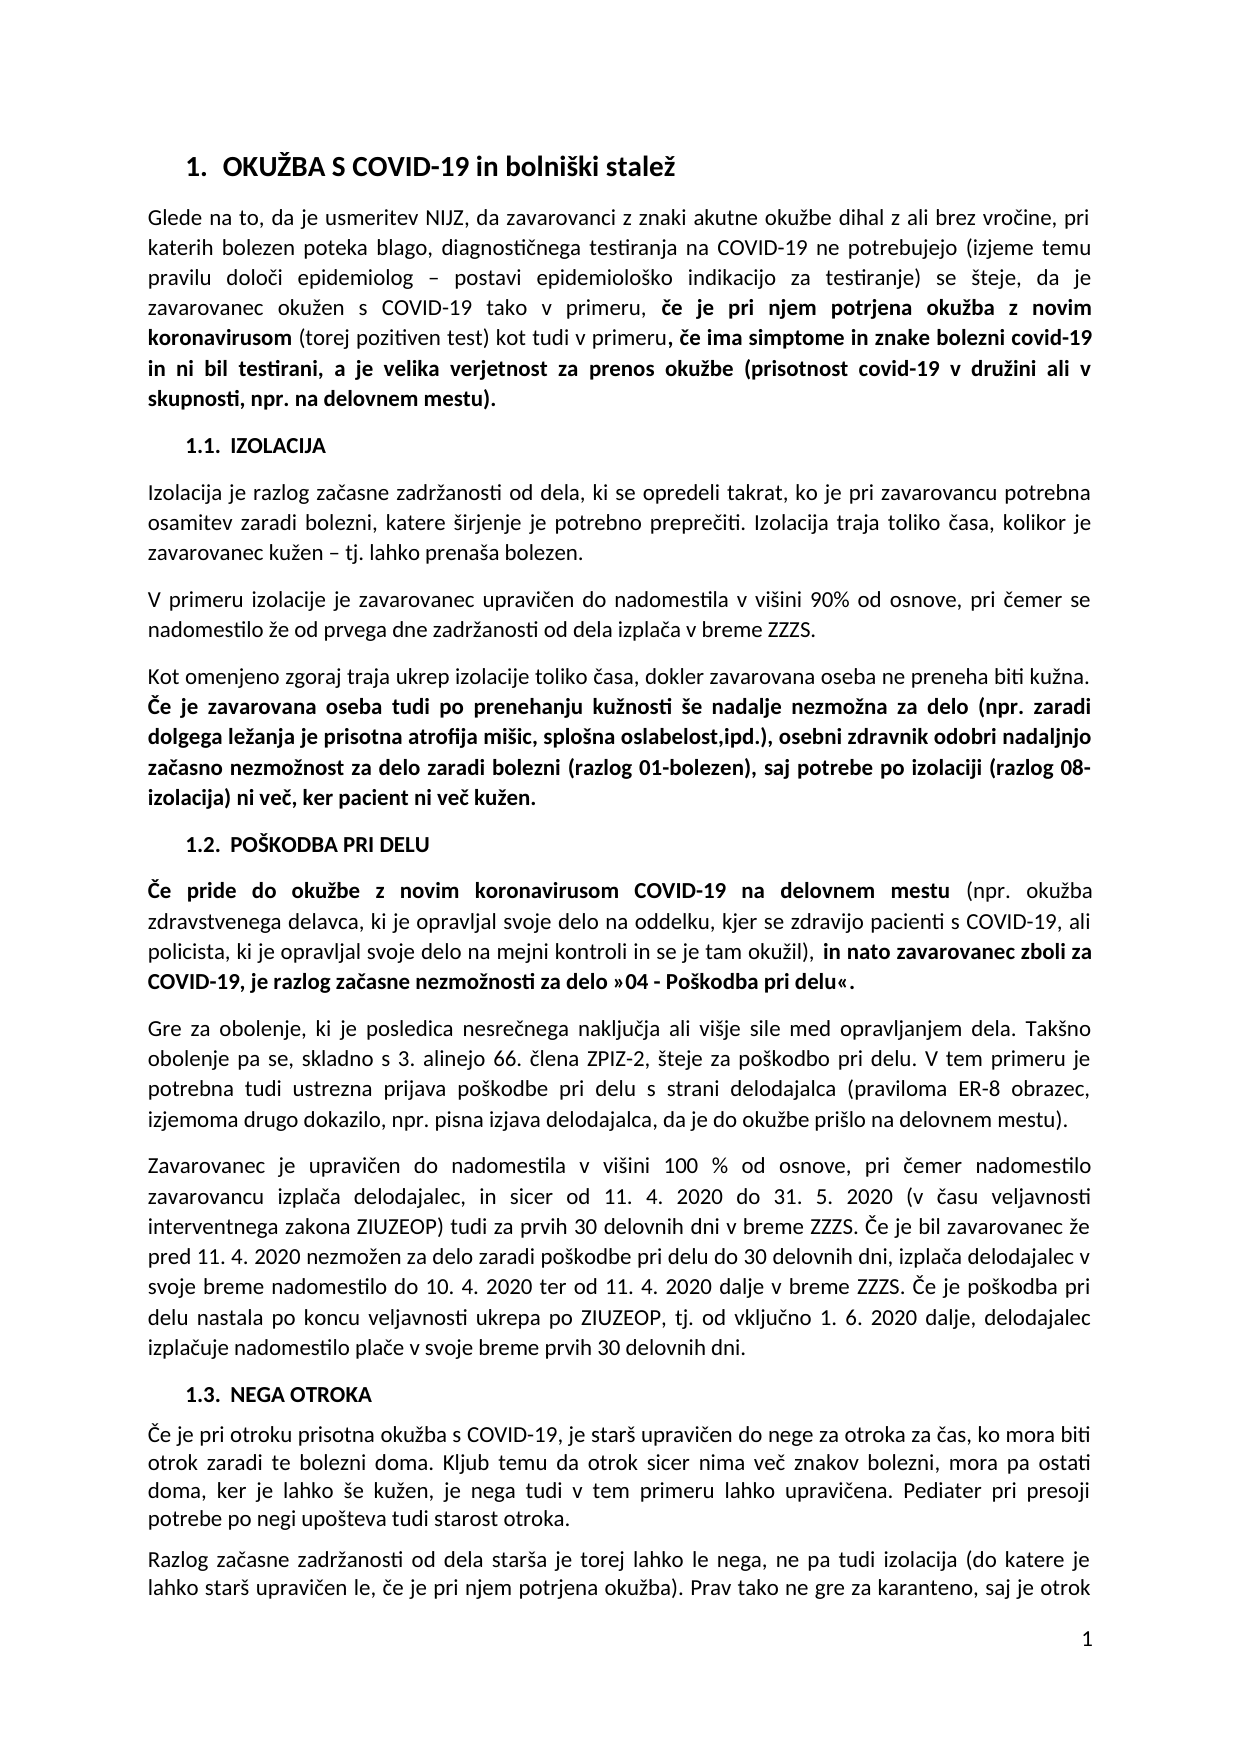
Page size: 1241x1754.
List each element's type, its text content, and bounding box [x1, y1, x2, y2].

text Zavarovanec je upravičen do nadomestila v višini 100 % od osnove, pri čemer nadomestilo zavarovancu izplača delodajalec, in sicer od 11. 4. 2020 do 31. 5. 2020 (v času veljavnosti interventnega zakona ZIUZEOP) tudi za prvih 30 delovnih dni v breme ZZZS. Če je bil zavarovanec že pred 11. 4. 2020 nezmožen za delo zaradi poškodbe pri delu do 30 delovnih dni, izplača delodajalec v svoje breme nadomestilo do 10. 4. 2020 ter od 11. 4. 2020 dalje v breme ZZZS. Če je poškodba pri delu nastala po koncu veljavnosti ukrepa po ZIUZEOP, tj. od vključno 1. 6. 2020 dalje, delodajalec izplačuje nadomestilo plače v svoje breme prvih 30 delovnih dni. [148, 1152, 1093, 1361]
list POŠKODBA PRI DELU [185, 830, 1093, 858]
text V primeru izolacije je zavarovanec upravičen do nadomestila v višini 90% od osnove, pri čemer se nadomestilo že od prvega dne zadržanosti od dela izplača v breme ZZZS. [148, 585, 1093, 643]
list OKUŽBA S COVID-19 in bolniški stalež [185, 148, 1093, 183]
text Glede na to, da je usmeritev NIJZ, da zavarovanci z znaki akutne okužbe dihal z ali brez vročine, pri katerih bolezen poteka blago, diagnostičnega testiranja na COVID-19 ne potrebujejo (izjeme temu pravilu določi epidemiolog – postavi epidemiološko indikacijo za testiranje) se šteje, da je zavarovanec okužen s COVID-19 tako v primeru, če je pri njem potrjena okužba z novim koronavirusom (torej pozitiven test) kot tudi v primeru, če ima simptome in znake bolezni covid-19 in ni bil testirani, a je velika verjetnost za prenos okužbe (prisotnost covid-19 v družini ali v skupnosti, npr. na delovnem mestu). [148, 203, 1093, 412]
text Če je pri otroku prisotna okužba s COVID-19, je starš upravičen do nege za otroka za čas, ko mora biti otrok zaradi te bolezni doma. Kljub temu da otrok sicer nima več znakov bolezni, mora pa ostati doma, ker je lahko še kužen, je nega tudi v tem primeru lahko upravičena. Pediater pri presoji potrebe po negi upošteva tudi starost otroka. [148, 1420, 1093, 1532]
text Izolacija je razlog začasne zadržanosti od dela, ki se opredeli takrat, ko je pri zavarovancu potrebna osamitev zaradi bolezni, katere širjenje je potrebno preprečiti. Izolacija traja toliko časa, kolikor je zavarovanec kužen – tj. lahko prenaša bolezen. [148, 478, 1093, 566]
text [148, 1545, 1093, 1601]
text Kot omenjeno zgoraj traja ukrep izolacije toliko časa, dokler zavarovana oseba ne preneha biti kužna. Če je zavarovana oseba tudi po prenehanju kužnosti še nadalje nezmožna za delo (npr. zaradi dolgega ležanja je prisotna atrofija mišic, splošna oslabelost,ipd.), osebni zdravnik odobri nadaljnjo začasno nezmožnost za delo zaradi bolezni (razlog 01-bolezen), saj potrebe po izolaciji (razlog 08-izolacija) ni več, ker pacient ni več kužen. [148, 662, 1093, 811]
text Gre za obolenje, ki je posledica nesrečnega naključja ali višje sile med opravljanjem dela. Takšno obolenje pa se, skladno s 3. alinejo 66. člena ZPIZ-2, šteje za poškodbo pri delu. V tem primeru je potrebna tudi ustrezna prijava poškodbe pri delu s strani delodajalca (praviloma ER-8 obrazec, izjemoma drugo dokazilo, npr. pisna izjava delodajalca, da je do okužbe prišlo na delovnem mestu). [148, 1014, 1093, 1133]
list IZOLACIJA [185, 431, 1093, 459]
list NEGA OTROKA [185, 1380, 1093, 1408]
text Če pride do okužbe z novim koronavirusom COVID-19 na delovnem mestu (npr. okužba zdravstvenega delavca, ki je opravljal svoje delo na oddelku, kjer se zdravijo pacienti s COVID-19, ali policista, ki je opravljal svoje delo na mejni kontroli in se je tam okužil), in nato zavarovanec zboli za COVID-19, je razlog začasne nezmožnosti za delo »04 - Poškodba pri delu«. [148, 877, 1093, 995]
